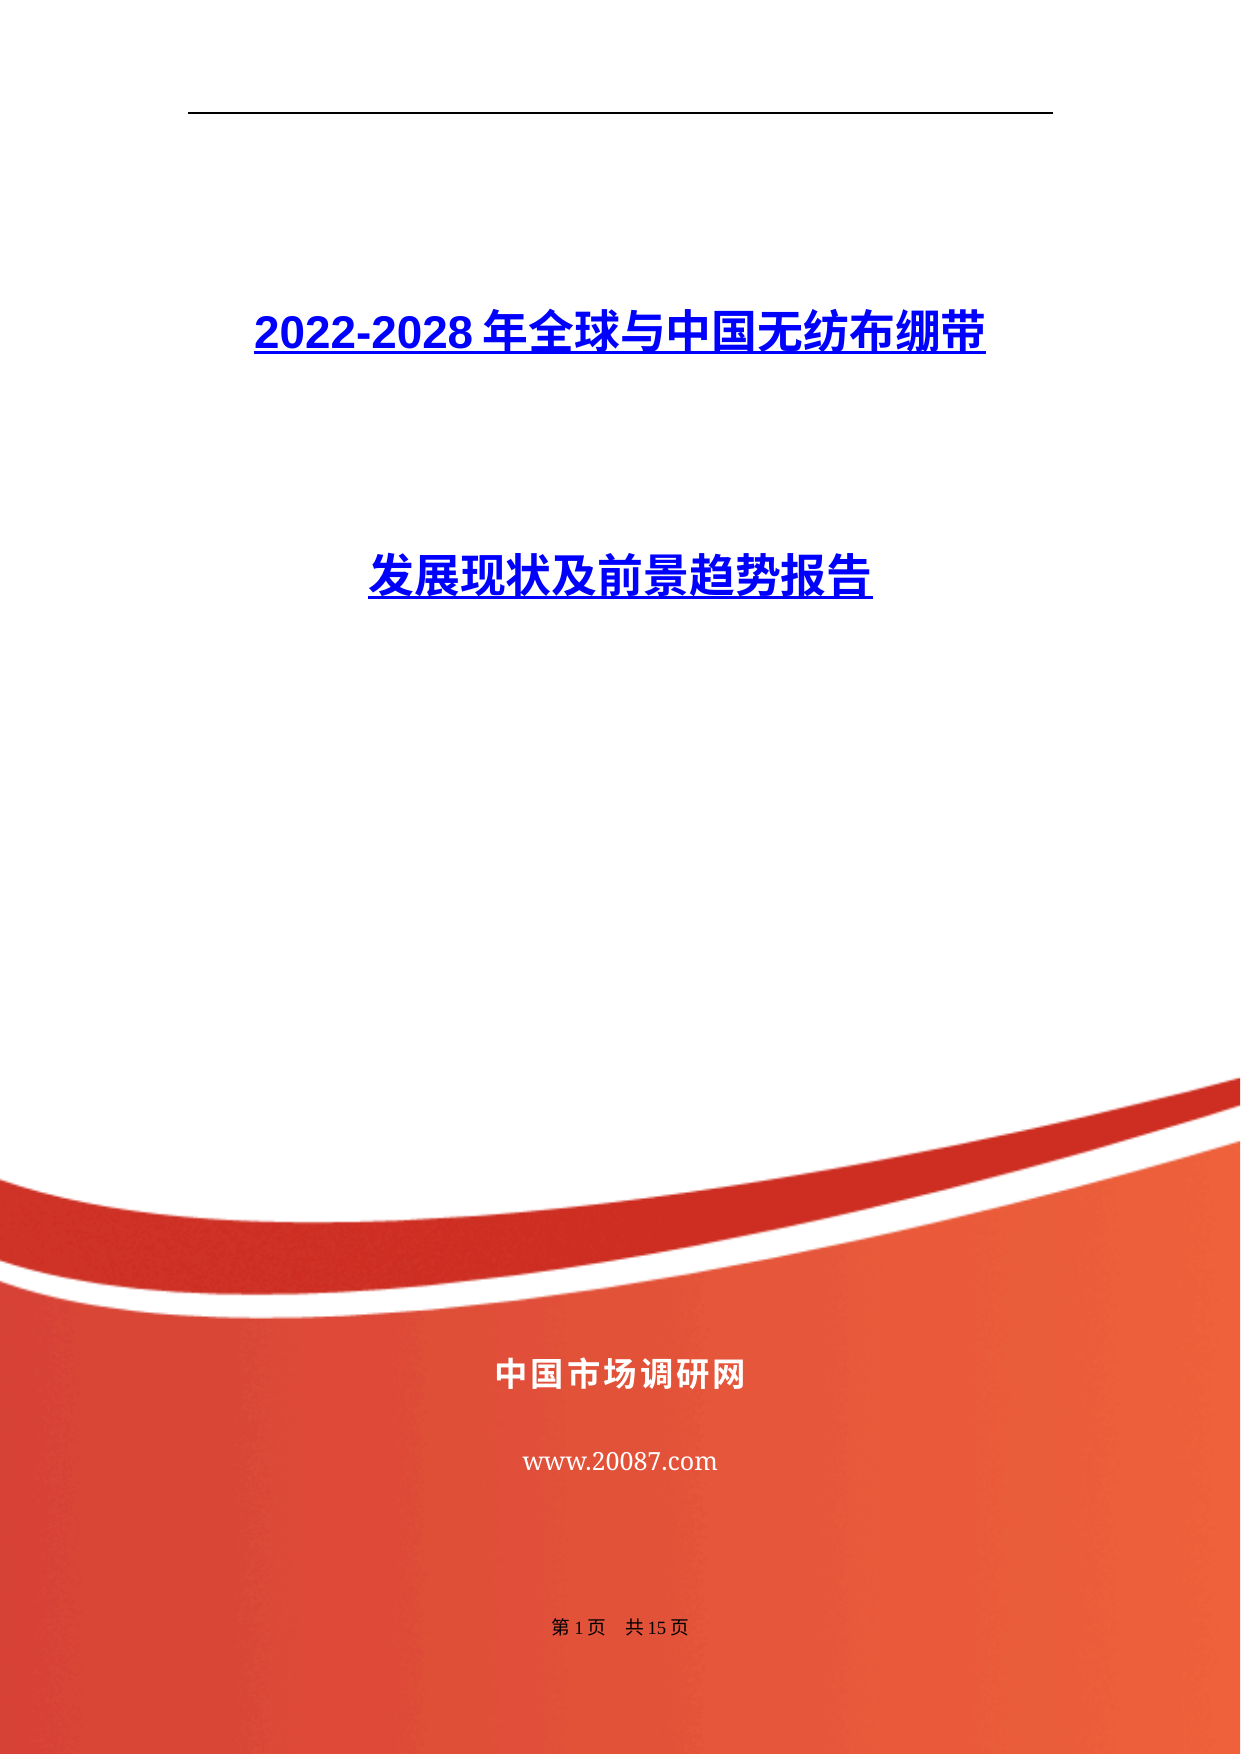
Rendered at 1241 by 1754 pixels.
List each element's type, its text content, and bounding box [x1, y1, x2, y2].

table_header 2022-2028年全球与中国无纺布绷带发展现状及前景趋势报告 [188, 207, 1053, 773]
text www.20087.com [187, 1428, 1053, 1493]
picture [0, 1006, 1241, 1754]
subtitle 中国市场调研网 [187, 1339, 1053, 1404]
